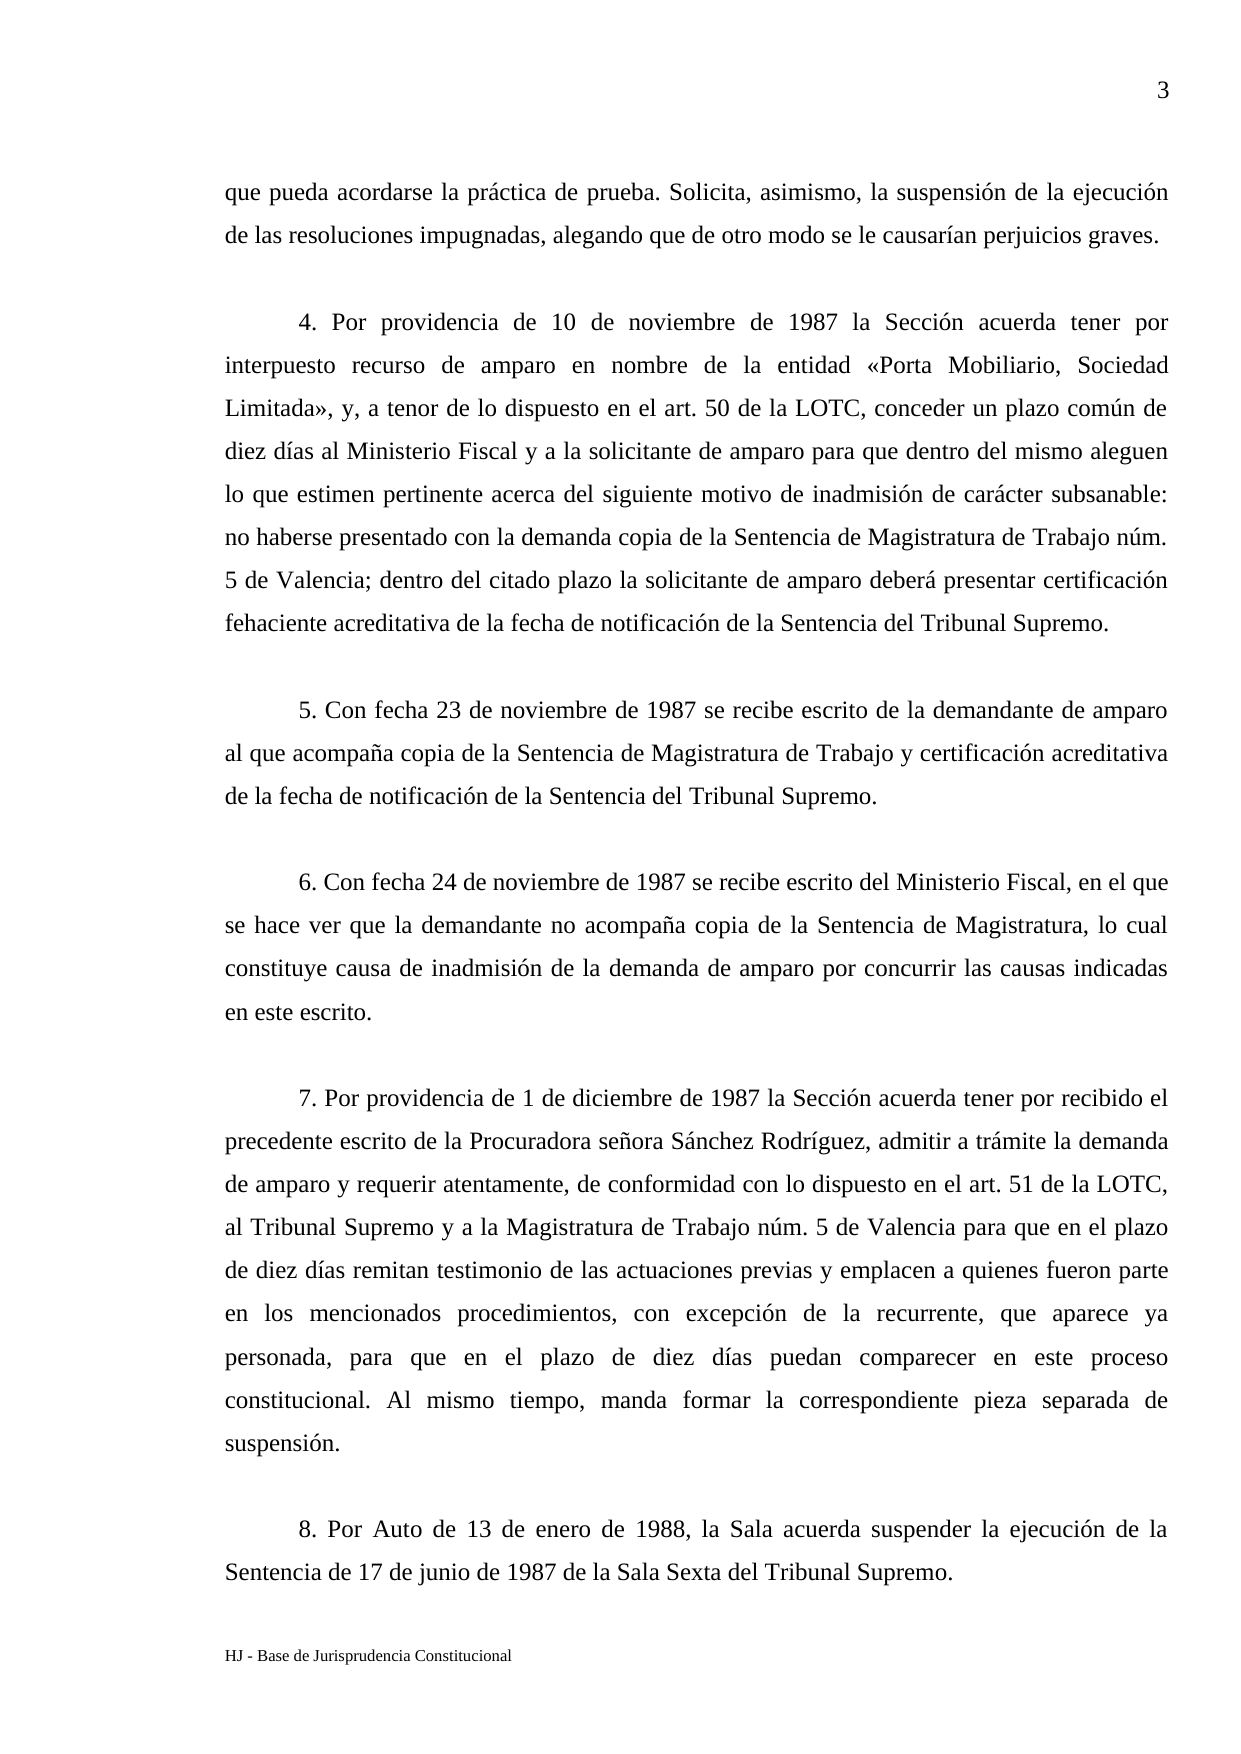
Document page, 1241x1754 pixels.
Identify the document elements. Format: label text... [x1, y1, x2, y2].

text 4. Por providencia de 10 de noviembre de 1987 la Sección acuerda tener por interpuesto recurso de amparo en nombre de la entidad «Porta Mobiliario, Sociedad Limitada», y, a tenor de lo dispuesto en el art. 50 de la LOTC, conceder un plazo común de diez días al Ministerio Fiscal y a la solicitante de amparo para que dentro del mismo aleguen lo que estimen pertinente acerca del siguiente motivo de inadmisión de carácter subsanable: no haberse presentado con la demanda copia de la Sentencia de Magistratura de Trabajo núm. 5 de Valencia; dentro del citado plazo la solicitante de amparo deberá presentar certificación fehaciente acreditativa de la fecha de notificación de la Sentencia del Tribunal Supremo. [224, 307, 1169, 637]
text 5. Con fecha 23 de noviembre de 1987 se recibe escrito de la demandante de amparo al que acompaña copia de la Sentencia de Magistratura de Trabajo y certificación acreditativa de la fecha de notificación de la Sentencia del Tribunal Supremo. [224, 695, 1169, 810]
text 6. Con fecha 24 de noviembre de 1987 se recibe escrito del Ministerio Fiscal, en el que se hace ver que la demandante no acompaña copia de la Sentencia de Magistratura, lo cual constituye causa de inadmisión de la demanda de amparo por concurrir las causas indicadas en este escrito. [224, 867, 1169, 1025]
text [224, 177, 1169, 249]
text 8. Por Auto de 13 de enero de 1988, la Sala acuerda suspender la ejecución de la Sentencia de 17 de junio de 1987 de la Sala Sexta del Tribunal Supremo. [224, 1514, 1169, 1586]
text 7. Por providencia de 1 de diciembre de 1987 la Sección acuerda tener por recibido el precedente escrito de la Procuradora señora Sánchez Rodríguez, admitir a trámite la demanda de amparo y requerir atentamente, de conformidad con lo dispuesto en el art. 51 de la LOTC, al Tribunal Supremo y a la Magistratura de Trabajo núm. 5 de Valencia para que en el plazo de diez días remitan testimonio de las actuaciones previas y emplacen a quienes fueron parte en los mencionados procedimientos, con excepción de la recurrente, que aparece ya personada, para que en el plazo de diez días puedan comparecer en este proceso constitucional. Al mismo tiempo, manda formar la correspondiente pieza separada de suspensión. [224, 1083, 1169, 1457]
